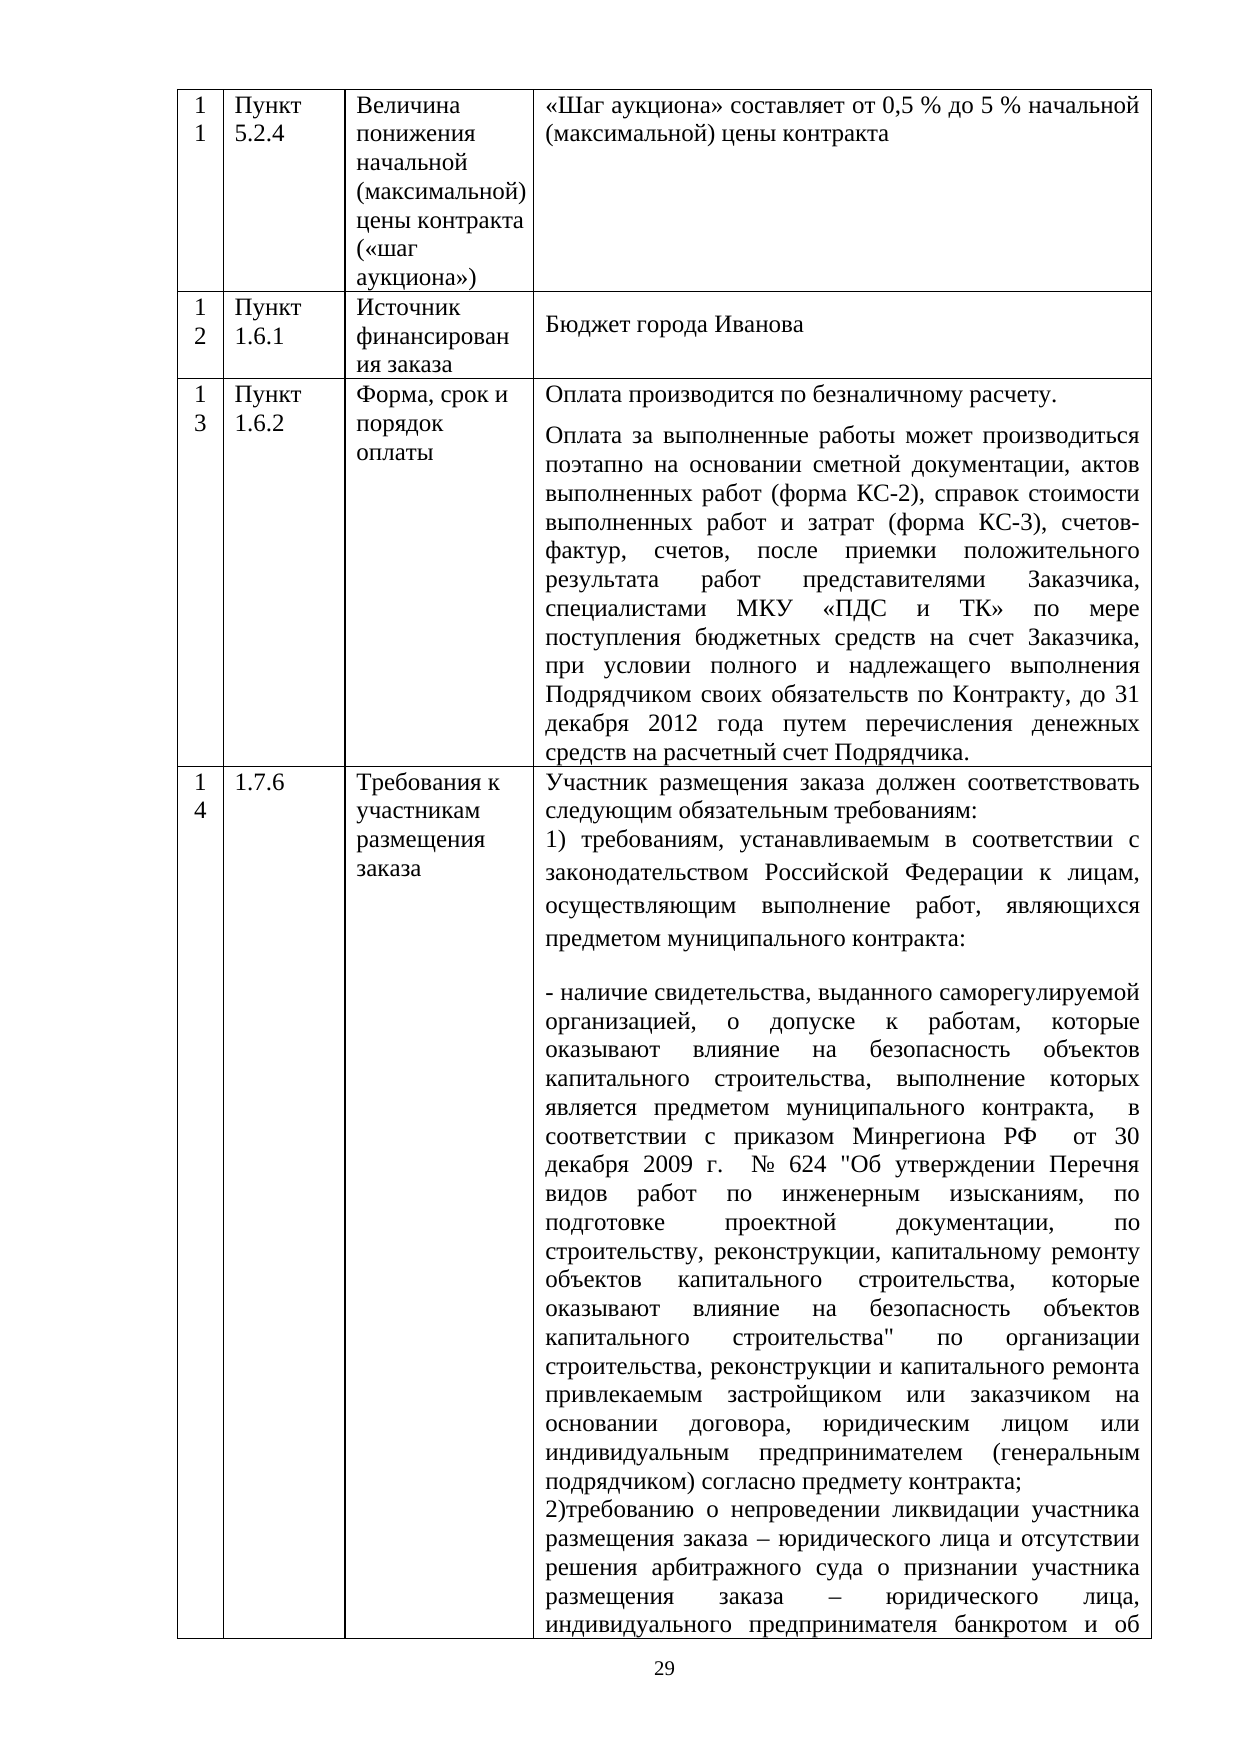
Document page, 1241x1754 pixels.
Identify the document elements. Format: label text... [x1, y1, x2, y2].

table_cell Форма, срок и порядок оплаты [346, 379, 533, 766]
table_cell Величина понижения начальной (максимальной) цены контракта («шаг аукциона») [346, 90, 533, 291]
table_cell Бюджет города Иванова [534, 292, 1151, 378]
table_cell 13 [178, 379, 223, 766]
table_cell Пункт 5.2.4 [224, 90, 344, 291]
table_cell Источник финансирования заказа [346, 292, 533, 378]
table_cell 11 [178, 90, 223, 291]
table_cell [534, 767, 1151, 1638]
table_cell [346, 767, 533, 1638]
table_cell 12 [178, 292, 223, 378]
table_cell 14 [178, 767, 223, 1638]
table_cell 1.7.6 [224, 767, 344, 1638]
table_cell «Шаг аукциона» составляет от 0,5 % до 5 % начальной (максимальной) цены контракта [534, 90, 1151, 291]
table_cell Пункт 1.6.1 [224, 292, 344, 378]
table_cell Пункт 1.6.2 [224, 379, 344, 766]
table_cell Оплата производится по безналичному расчету. Оплата за выполненные работы может производиться поэтапно на основании сметной документации, актов выполненных работ (форма КС-2), справок стоимости выполненных работ и затрат (форма КС-3), счетов-фактур, счетов, после приемки положительного результата работ представителями Заказчика, специалистами МКУ «ПДС и ТК» по мере поступления бюджетных средств на счет Заказчика, при условии полного и надлежащего выполнения Подрядчиком своих обязательств по Контракту, до 31 декабря 2012 года путем перечисления денежных средств на расчетный счет Подрядчика. [534, 379, 1151, 766]
